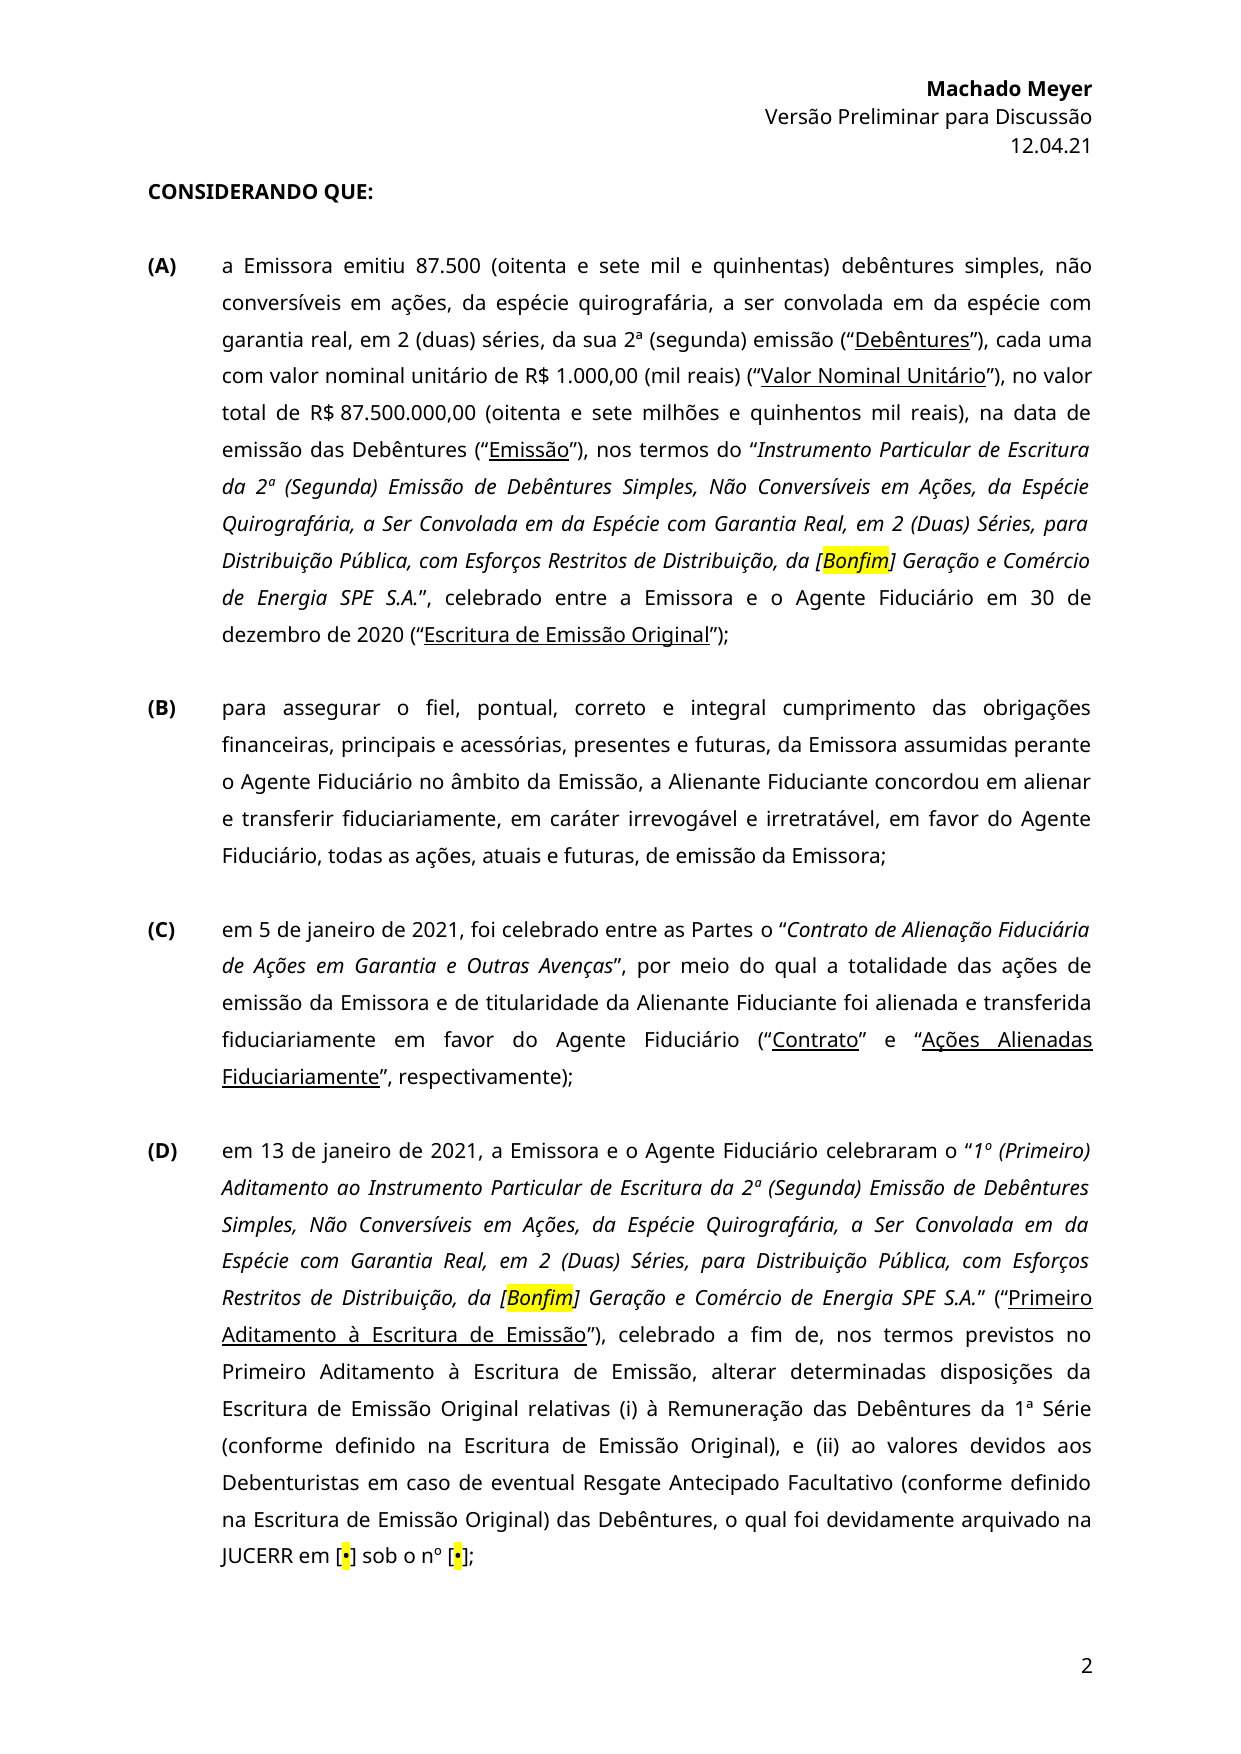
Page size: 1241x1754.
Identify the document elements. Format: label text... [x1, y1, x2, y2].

list para assegurar o fiel, pontual, correto e integral cumprimento das obrigações financeiras, principais e acessórias, presentes e futuras, da Emissora assumidas perante o Agente Fiduciário no âmbito da Emissão, a Alienante Fiduciante concordou em alienar e transferir fiduciariamente, em caráter irrevogável e irretratável, em favor do Agente Fiduciário, todas as ações, atuais e futuras, de emissão da Emissora; [148, 693, 1092, 869]
list em 5 de janeiro de 2021, foi celebrado entre as Partes o “Contrato de Alienação Fiduciária de Ações em Garantia e Outras Avenças”, por meio do qual a totalidade das ações de emissão da Emissora e de titularidade da Alienante Fiduciante foi alienada e transferida fiduciariamente em favor do Agente Fiduciário (“Contrato” e “Ações Alienadas Fiduciariamente”, respectivamente); [148, 915, 1092, 1091]
list a Emissora emitiu 87.500 (oitenta e sete mil e quinhentas) debêntures simples, não conversíveis em ações, da espécie quirografária, a ser convolada em da espécie com garantia real, em 2 (duas) séries, da sua 2ª (segunda) emissão (“Debêntures”), cada uma com valor nominal unitário de R$ 1.000,00 (mil reais) (“Valor Nominal Unitário”), no valor total de R$ 87.500.000,00 (oitenta e sete milhões e quinhentos mil reais), na data de emissão das Debêntures (“Emissão”), nos termos do “Instrumento Particular de Escritura da 2ª (Segunda) Emissão de Debêntures Simples, Não Conversíveis em Ações, da Espécie Quirografária, a Ser Convolada em da Espécie com Garantia Real, em 2 (Duas) Séries, para Distribuição Pública, com Esforços Restritos de Distribuição, da [Bonfim] Geração e Comércio de Energia SPE S.A.”, celebrado entre a Emissora e o Agente Fiduciário em 30 de dezembro de 2020 (“Escritura de Emissão Original”); [148, 251, 1092, 648]
list em 13 de janeiro de 2021, a Emissora e o Agente Fiduciário celebraram o “1º (Primeiro) Aditamento ao Instrumento Particular de Escritura da 2ª (Segunda) Emissão de Debêntures Simples, Não Conversíveis em Ações, da Espécie Quirografária, a Ser Convolada em da Espécie com Garantia Real, em 2 (Duas) Séries, para Distribuição Pública, com Esforços Restritos de Distribuição, da [Bonfim] Geração e Comércio de Energia SPE S.A.” (“Primeiro Aditamento à Escritura de Emissão”), celebrado a fim de, nos termos previstos no Primeiro Aditamento à Escritura de Emissão, alterar determinadas disposições da Escritura de Emissão Original relativas (i) à Remuneração das Debêntures da 1ª Série (conforme definido na Escritura de Emissão Original), e (ii) ao valores devidos aos Debenturistas em caso de eventual Resgate Antecipado Facultativo (conforme definido na Escritura de Emissão Original) das Debêntures, o qual foi devidamente arquivado na JUCERR em [•] sob o nº [•]; [148, 1136, 1092, 1570]
text CONSIDERANDO QUE: [148, 177, 1092, 206]
